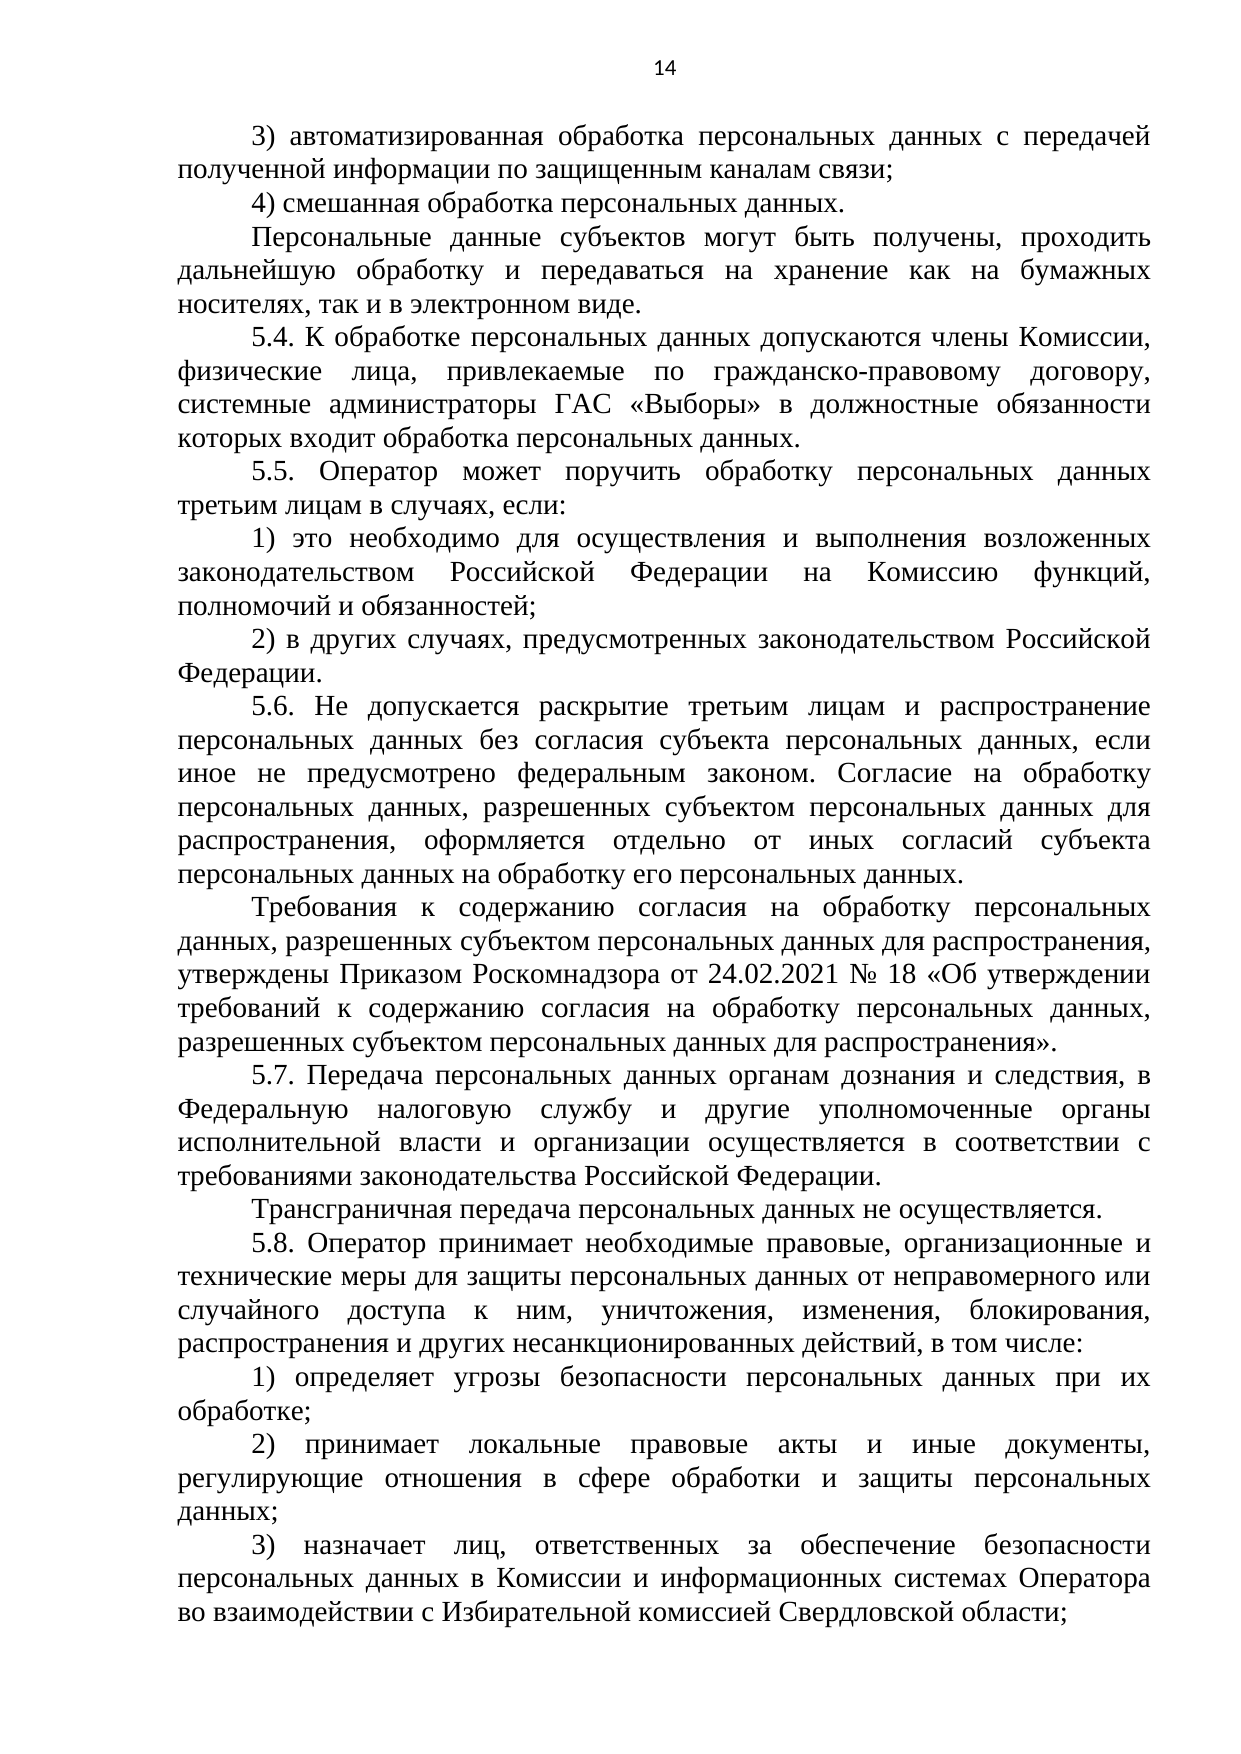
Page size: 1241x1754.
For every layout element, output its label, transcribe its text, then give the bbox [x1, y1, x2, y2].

text 3) автоматизированная обработка персональных данных с передачей полученной информации по защищенным каналам связи; [177, 118, 1152, 185]
text 5.4. К обработке персональных данных допускаются члены Комиссии, физические лица, привлекаемые по гражданско-правовому договору, системные администраторы ГАС «Выборы» в должностные обязанности которых входит обработка персональных данных. [177, 319, 1152, 453]
text 5.8. Оператор принимает необходимые правовые, организационные и технические меры для защиты персональных данных от неправомерного или случайного доступа к ним, уничтожения, изменения, блокирования, распространения и других несанкционированных действий, в том числе: [177, 1225, 1152, 1359]
text 5.6. Не допускается раскрытие третьим лицам и распространение персональных данных без согласия субъекта персональных данных, если иное не предусмотрено федеральным законом. Согласие на обработку персональных данных, разрешенных субъектом персональных данных для распространения, оформляется отдельно от иных согласий субъекта персональных данных на обработку его персональных данных. [177, 688, 1152, 889]
text 1) определяет угрозы безопасности персональных данных при их обработке; [177, 1359, 1152, 1426]
text 5.7. Передача персональных данных органам дознания и следствия, в Федеральную налоговую службу и другие уполномоченные органы исполнительной власти и организации осуществляется в соответствии с требованиями законодательства Российской Федерации. [177, 1057, 1152, 1191]
text Требования к содержанию согласия на обработку персональных данных, разрешенных субъектом персональных данных для распространения, утверждены Приказом Роскомнадзора от 24.02.2021 № 18 «Об утверждении требований к содержанию согласия на обработку персональных данных, разрешенных субъектом персональных данных для распространения». [177, 889, 1152, 1057]
text 2) принимает локальные правовые акты и иные документы, регулирующие отношения в сфере обработки и защиты персональных данных; [177, 1426, 1152, 1527]
text Персональные данные субъектов могут быть получены, проходить дальнейшую обработку и передаваться на хранение как на бумажных носителях, так и в электронном виде. [177, 219, 1152, 319]
text 3) назначает лиц, ответственных за обеспечение безопасности персональных данных в Комиссии и информационных системах Оператора во взаимодействии с Избирательной комиссией Свердловской области; [177, 1527, 1152, 1627]
text 5.5. Оператор может поручить обработку персональных данных третьим лицам в случаях, если: [177, 453, 1152, 521]
text 4) смешанная обработка персональных данных. [177, 185, 1152, 219]
text 2) в других случаях, предусмотренных законодательством Российской Федерации. [177, 621, 1152, 688]
text Трансграничная передача персональных данных не осуществляется. [177, 1191, 1152, 1225]
text 1) это необходимо для осуществления и выполнения возложенных законодательством Российской Федерации на Комиссию функций, полномочий и обязанностей; [177, 521, 1152, 621]
